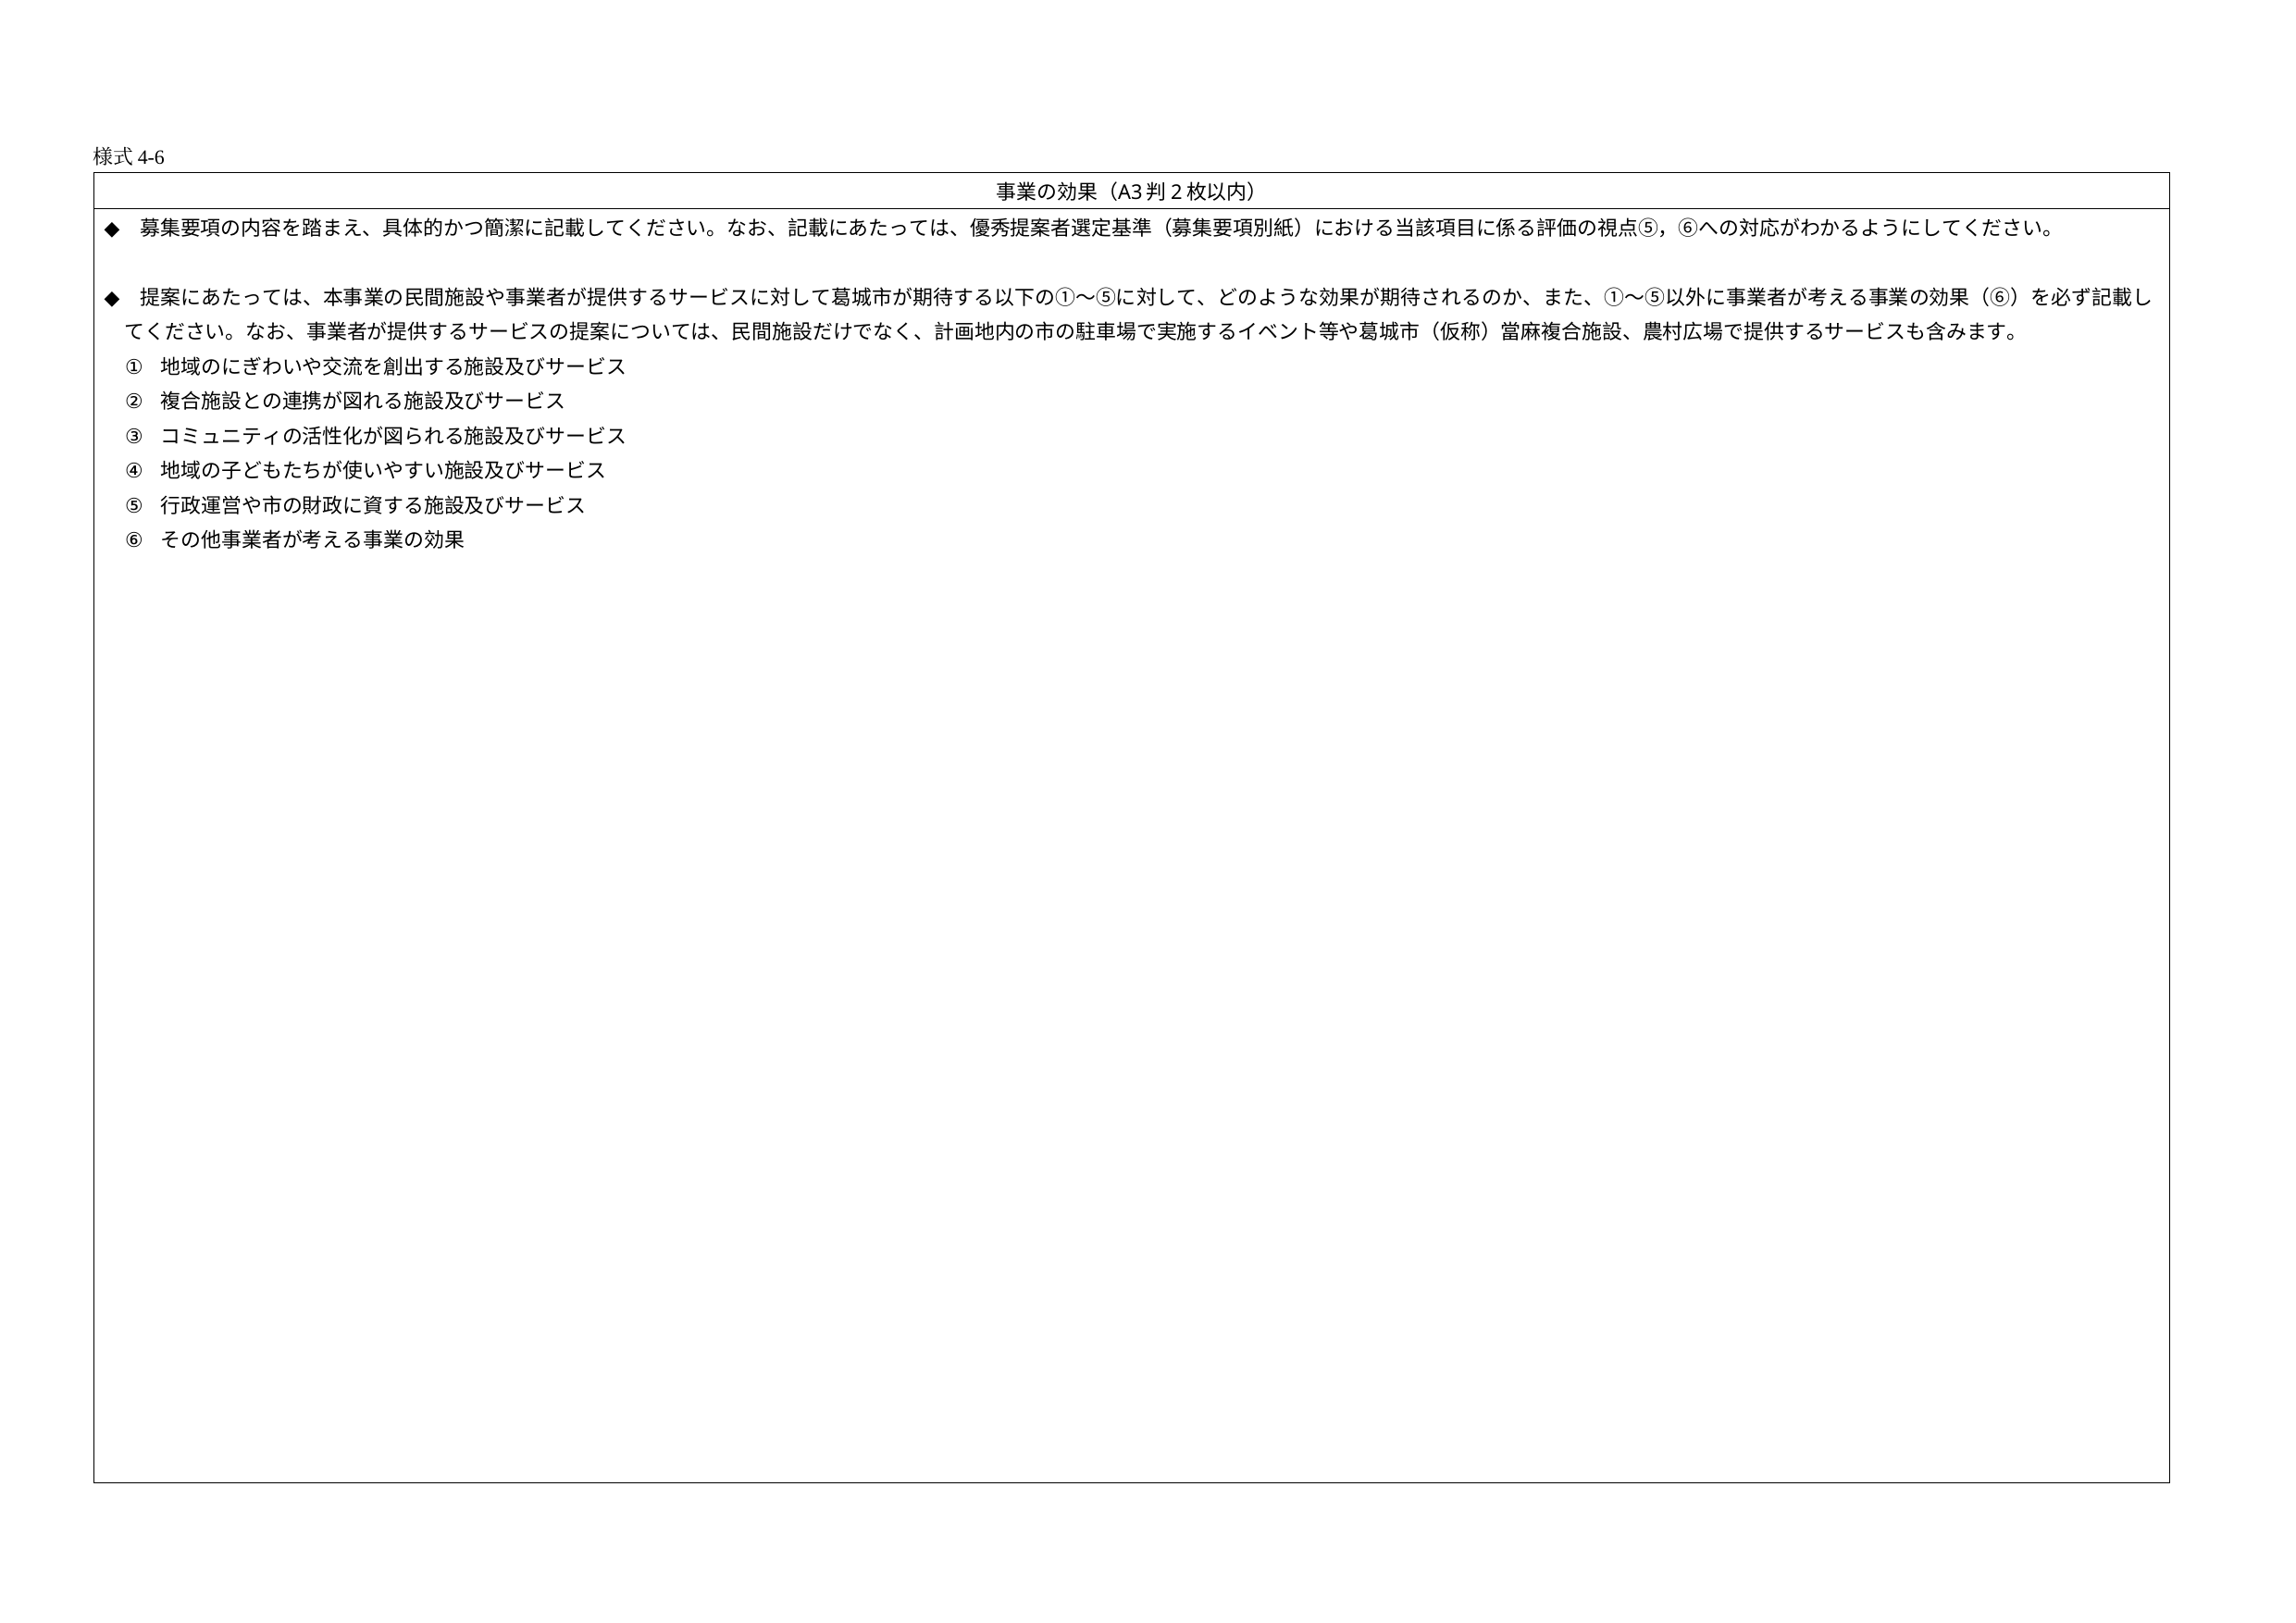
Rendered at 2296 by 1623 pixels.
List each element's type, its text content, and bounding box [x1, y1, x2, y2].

table_cell ◆ 募集要項の内容を踏まえ、具体的かつ簡潔に記載してください。なお、記載にあたっては、優秀提案者選定基準（募集要項別紙）における当該項目に係る評価の視点⑤，⑥への対応がわかるようにしてください。 ◆ 提案にあたっては、本事業の民間施設や事業者が提供するサービスに対して葛󠄀城市が期待する以下の①～⑤に対して、どのような効果が期待されるのか、また、①～⑤以外に事業者が考える事業の効果（⑥）を必ず記載してください。なお、事業者が提供するサービスの提案については、民間施設だけでなく、計画地内の市の駐車場で実施するイベント等や葛󠄀城市（仮称）當麻複合施設、農村広場で提供するサービスも含みます。 地域のにぎわいや交流を創出する施設及びサービス 複合施設との連携が図れる施設及びサービス コミュニティの活性化が図られる施設及びサービス 地域の子どもたちが使いやすい施設及びサービス 行政運営や市の財政に資する施設及びサービス その他事業者が考える事業の効果 [94, 209, 2169, 1482]
text 様式4-6 [93, 138, 2169, 172]
table_header 事業の効果（A3判2枚以内） [94, 173, 2169, 208]
